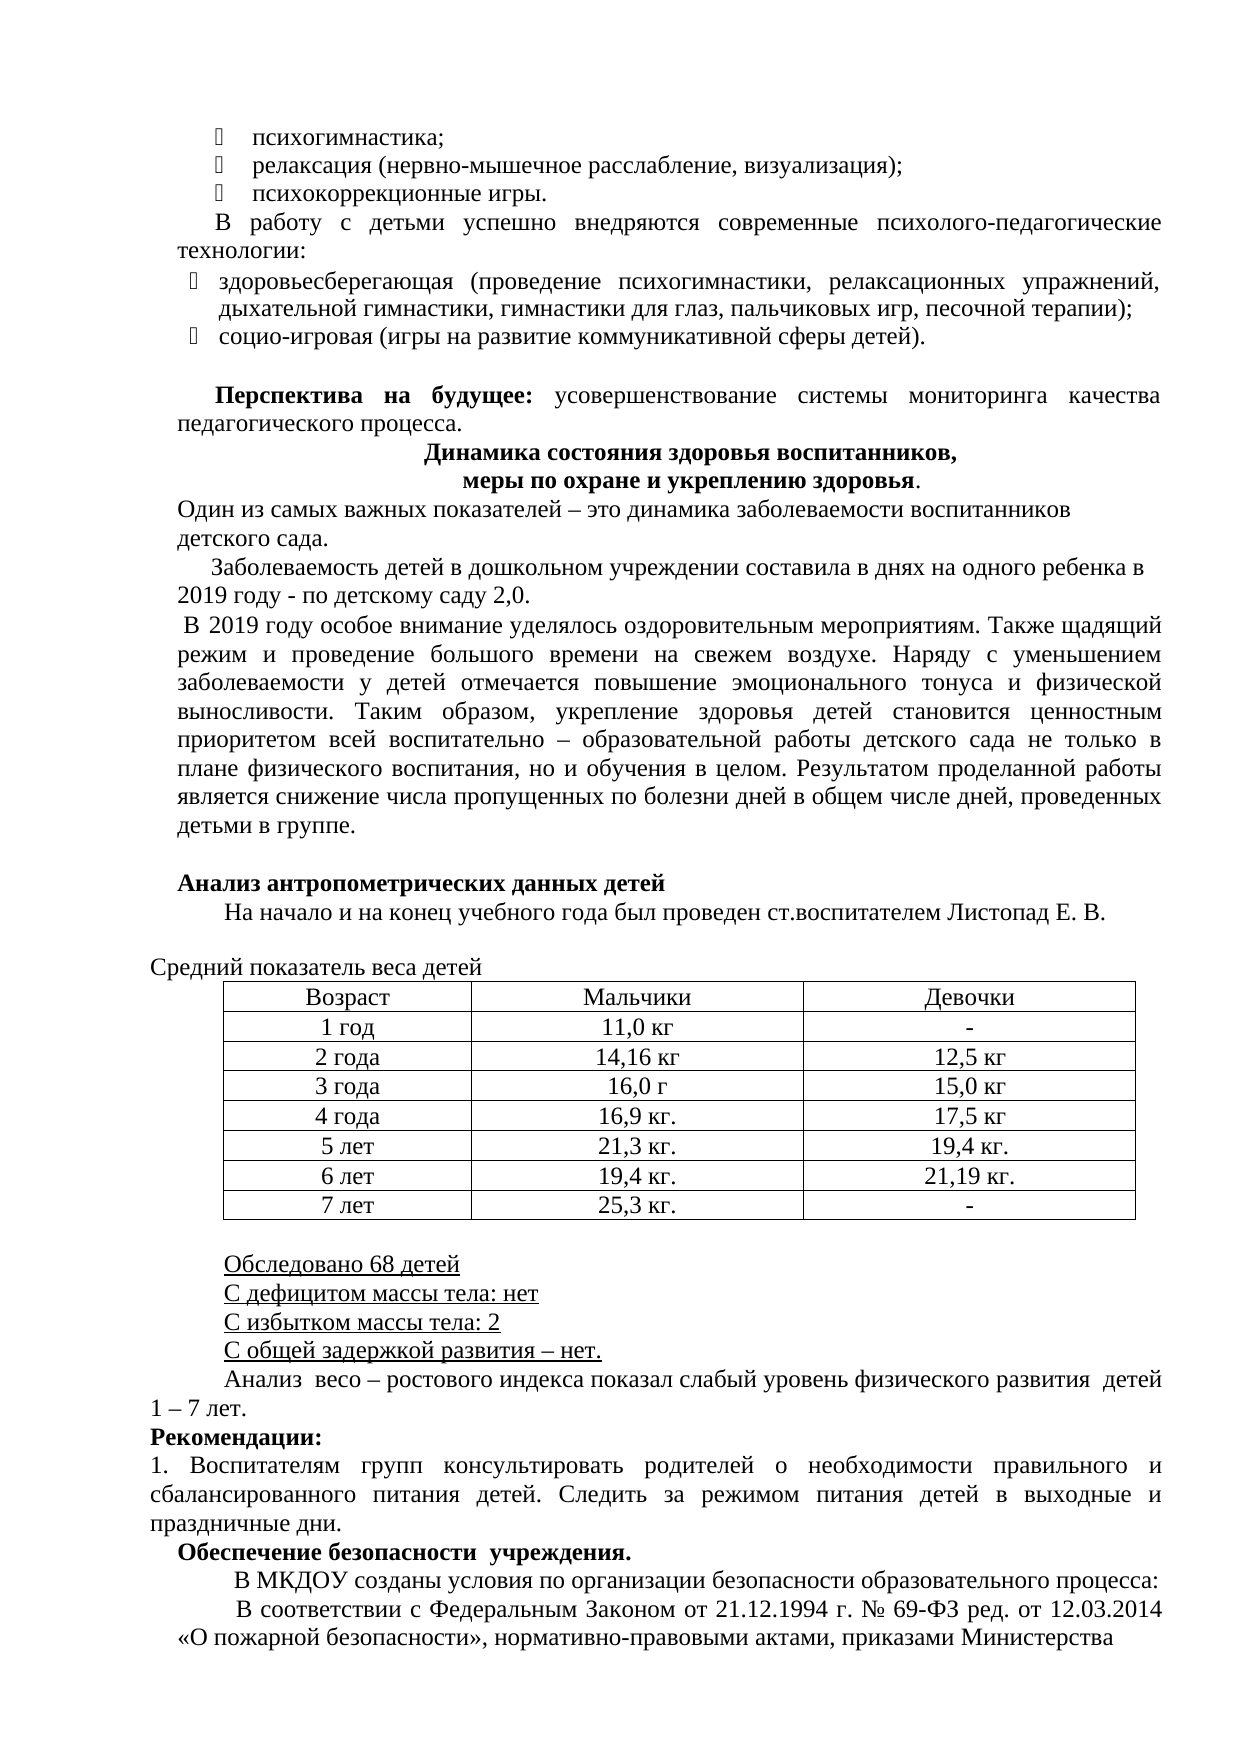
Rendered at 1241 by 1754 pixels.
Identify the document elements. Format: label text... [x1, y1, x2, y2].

table_cell - [804, 1012, 1135, 1041]
table_cell 12,5 кг [804, 1042, 1135, 1070]
text Обеспечение безопасности учреждения. [177, 1537, 1163, 1566]
table_cell 17,5 кг [804, 1101, 1135, 1130]
table_cell 19,4 кг. [472, 1161, 803, 1189]
table_cell 11,0 кг [472, 1012, 803, 1041]
list психокоррекционные игры. [214, 179, 1163, 208]
text Перспектива на будущее: усовершенствование системы мониторинга качества педагогического процесса. [177, 381, 1161, 437]
list соответствии с Федеральным Законом от 21.12.1994 г. № 69-ФЗ ред. от 12.03.2014 «О пожарной безопасности», нормативно-правовыми актами, приказами Министерства [177, 1595, 1163, 1651]
table_cell 15,0 кг [804, 1071, 1135, 1100]
text 1. Воспитателям групп консультировать родителей о необходимости правильного и сбалансированного питания детей. Следить за режимом питания детей в выходные и праздничные дни. [150, 1450, 1163, 1537]
text С дефицитом массы тела: нет [150, 1278, 1163, 1307]
table_cell 4 года [224, 1101, 471, 1130]
list 2019 году особое внимание уделялось оздоровительным мероприятиям. Также щадящий режим и проведение большого времени на свежем воздухе. Наряду с уменьшением заболеваемости у детей отмечается повышение эмоционального тонуса и физической выносливости. Таким образом, укрепление здоровья детей становится ценностным приоритетом всей воспитательно – образовательной работы детского сада не только в плане физического воспитания, но и обучения в целом. Результатом проделанной работы является снижение числа пропущенных по болезни дней в общем числе дней, проведенных детьми в группе. [177, 610, 1163, 839]
table_cell 1 год [224, 1012, 471, 1041]
table_cell 21,3 кг. [472, 1131, 803, 1160]
table_header Мальчики [472, 982, 803, 1011]
list здоровьесберегающая (проведение психогимнастики, релаксационных упражнений, дыхательной гимнастики, гимнастики для глаз, пальчиковых игр, песочной терапии); [189, 268, 1161, 322]
text Анализ антропометрических данных детей [177, 868, 1163, 897]
table_cell 16,9 кг. [472, 1101, 803, 1130]
text С избытком массы тела: 2 [150, 1307, 1163, 1335]
table_cell 3 года [224, 1071, 471, 1100]
list МКДОУ созданы условия по организации безопасности образовательного процесса: [234, 1566, 1163, 1594]
table_cell 7 лет [224, 1191, 471, 1219]
text меры по охране и укреплению здоровья. [150, 466, 1233, 494]
table_cell 2 года [224, 1042, 471, 1070]
table_header Девочки [804, 982, 1135, 1011]
table_cell 6 лет [224, 1161, 471, 1189]
text Анализ весо – ростового индекса показал слабый уровень физического развития детей 1 – 7 лет. [150, 1364, 1163, 1422]
text На начало и на конец учебного года был проведен ст.воспитателем Листопад Е. В. [150, 897, 1163, 926]
text Один из самых важных показателей – это динамика заболеваемости воспитанников детского сада. [177, 495, 1163, 552]
table_cell 5 лет [224, 1131, 471, 1160]
text С общей задержкой развития – нет. [150, 1335, 1163, 1364]
list работу с детьми успешно внедряются современные психолого-педагогические технологии: [177, 209, 1163, 264]
table_cell - [804, 1191, 1135, 1219]
list социо-игровая (игры на развитие коммуникативной сферы детей). [189, 322, 1163, 351]
table_cell 21,19 кг. [804, 1161, 1135, 1189]
text Средний показатель веса детей [150, 952, 1163, 981]
text Обследовано 68 детей [150, 1249, 1163, 1278]
text Динамика состояния здоровья воспитанников, [150, 437, 1231, 466]
text Заболеваемость детей в дошкольном учреждении составила в днях на одного ребенка в 2019 году - по детскому саду 2,0. [177, 553, 1161, 609]
table_cell 25,3 кг. [472, 1191, 803, 1219]
table_cell 16,0 г [472, 1071, 803, 1100]
table_cell 19,4 кг. [804, 1131, 1135, 1160]
list релаксация (нервно-мышечное расслабление, визуализация); [214, 151, 1163, 179]
table_header Возраст [224, 982, 471, 1011]
text Рекомендации: [150, 1422, 1163, 1450]
list психогимнастика; [214, 122, 1163, 151]
table_cell 14,16 кг [472, 1042, 803, 1070]
